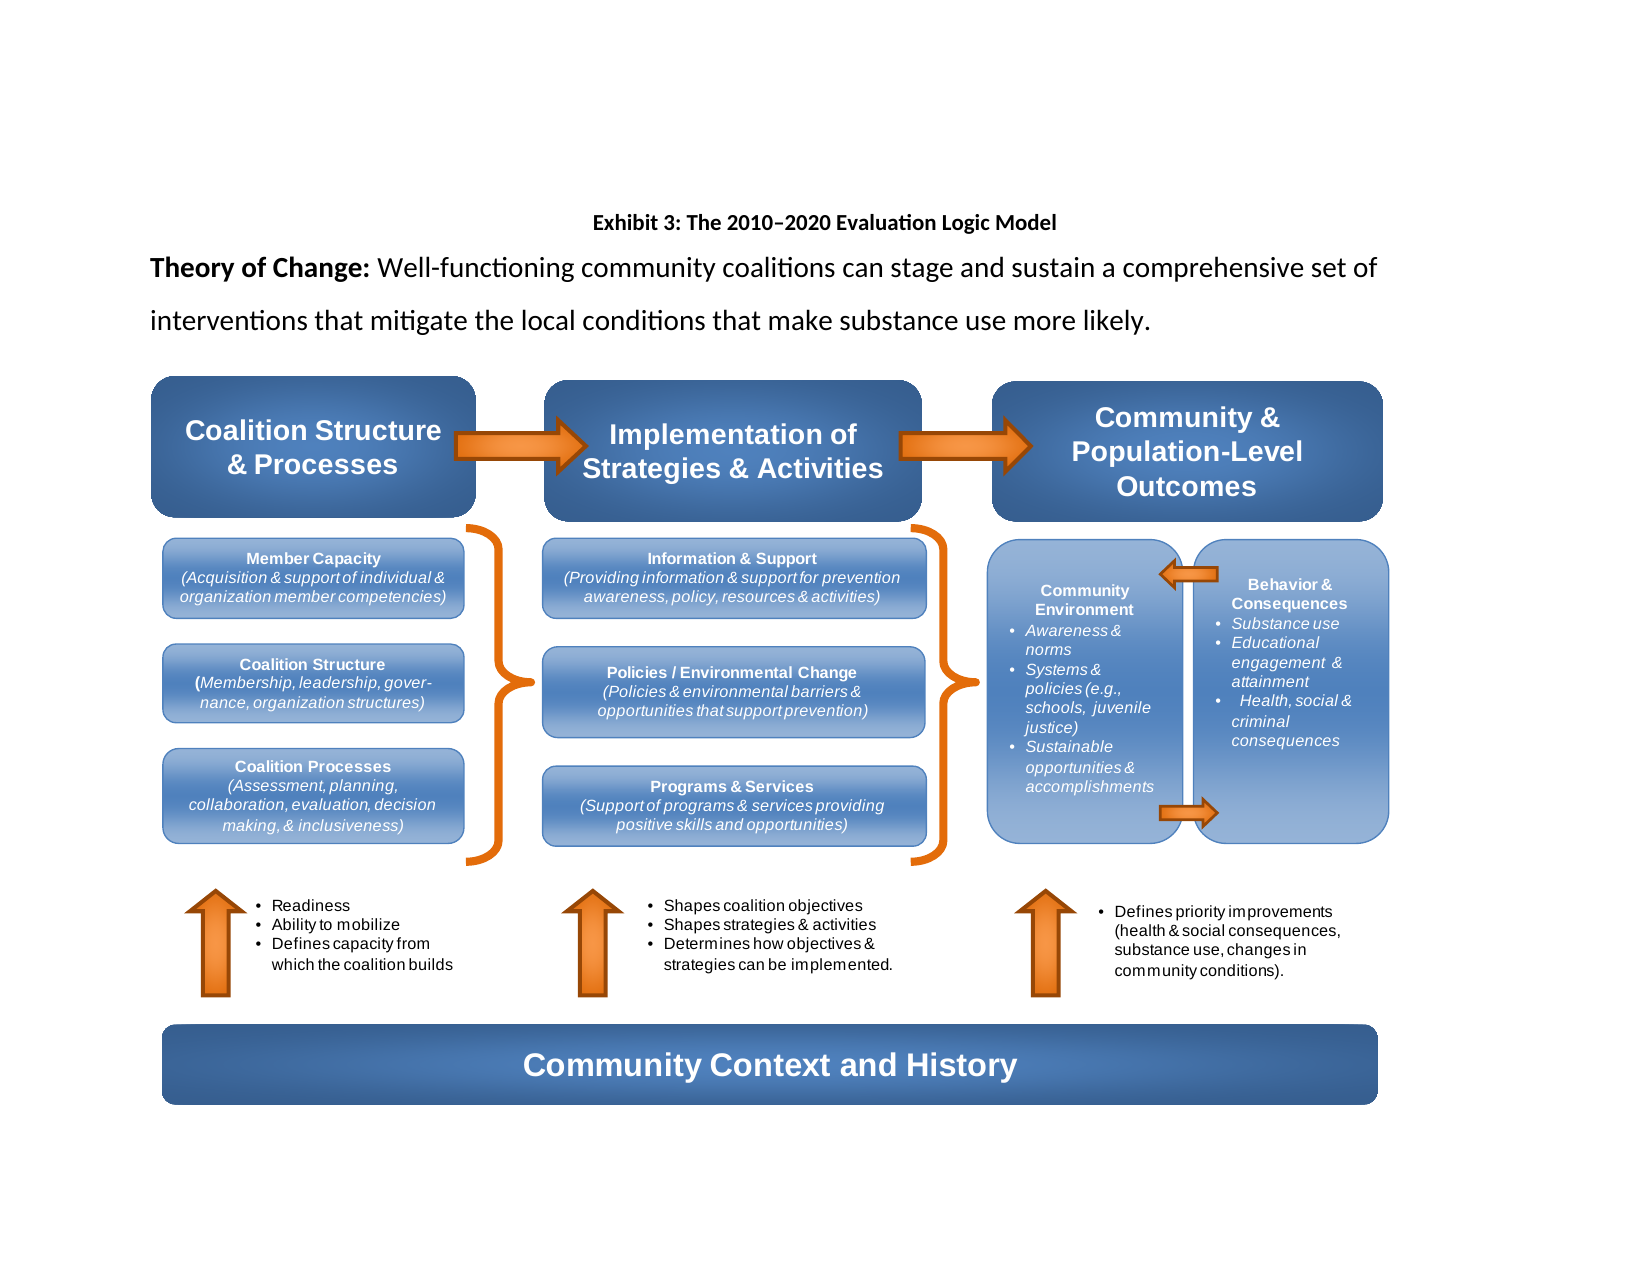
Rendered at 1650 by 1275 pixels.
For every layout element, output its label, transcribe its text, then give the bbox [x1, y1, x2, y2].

title Exhibit 3: The 2010–2020 Evaluation Logic Model [150, 208, 1500, 236]
text Theory of Change: Well-functioning community coalitions can stage and sustain a comprehensive set of interventions that mitigate the local conditions that make substance use more likely. [150, 249, 1500, 338]
